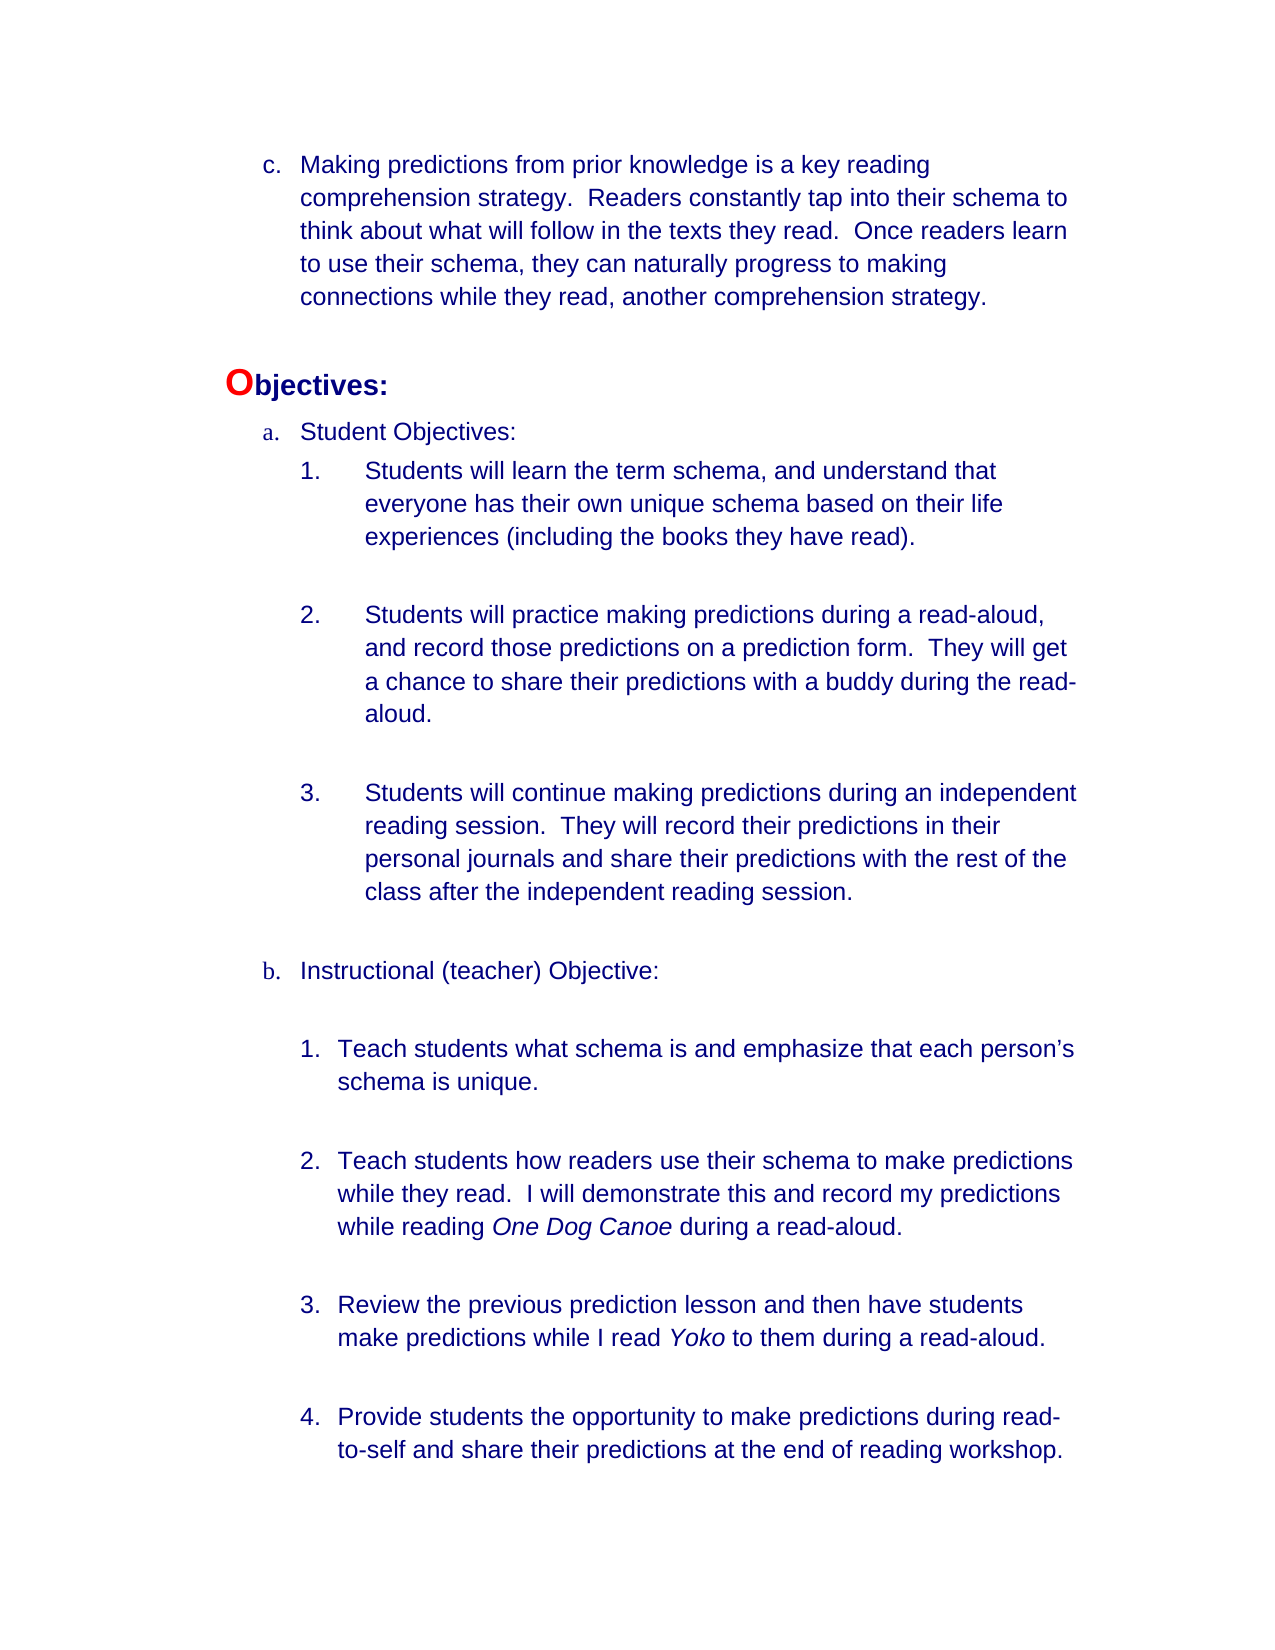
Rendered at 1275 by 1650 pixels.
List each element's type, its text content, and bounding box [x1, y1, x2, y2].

list Review the previous prediction lesson and then have students make predictions while I read Yoko to them during a read-aloud. [300, 1290, 1087, 1352]
list Objectives: [225, 361, 1087, 404]
list Student Objectives: [262, 416, 1087, 445]
list Teach students what schema is and emphasize that each person’s schema is unique. [300, 1034, 1087, 1096]
list Making predictions from prior knowledge is a key reading comprehension strategy. Readers constantly tap into their schema to think about what will follow in the texts they read. Once readers learn to use their schema, they can naturally progress to making connections while they read, another comprehension strategy. [262, 150, 1087, 311]
list Students will continue making predictions during an independent reading session. They will record their predictions in their personal journals and share their predictions with the rest of the class after the independent reading session. [300, 778, 1087, 906]
list Instructional (teacher) Objective: [262, 956, 1087, 984]
list Teach students how readers use their schema to make predictions while they read. I will demonstrate this and record my predictions while reading One Dog Canoe during a read-aloud. [300, 1146, 1087, 1241]
list Students will practice making predictions during a read-aloud, and record those predictions on a prediction form. They will get a chance to share their predictions with a buddy during the read-aloud. [300, 600, 1087, 728]
list Provide students the opportunity to make predictions during read-to-self and share their predictions at the end of reading workshop. [300, 1402, 1087, 1464]
list Students will learn the term schema, and understand that everyone has their own unique schema based on their life experiences (including the books they have read). [300, 456, 1087, 551]
